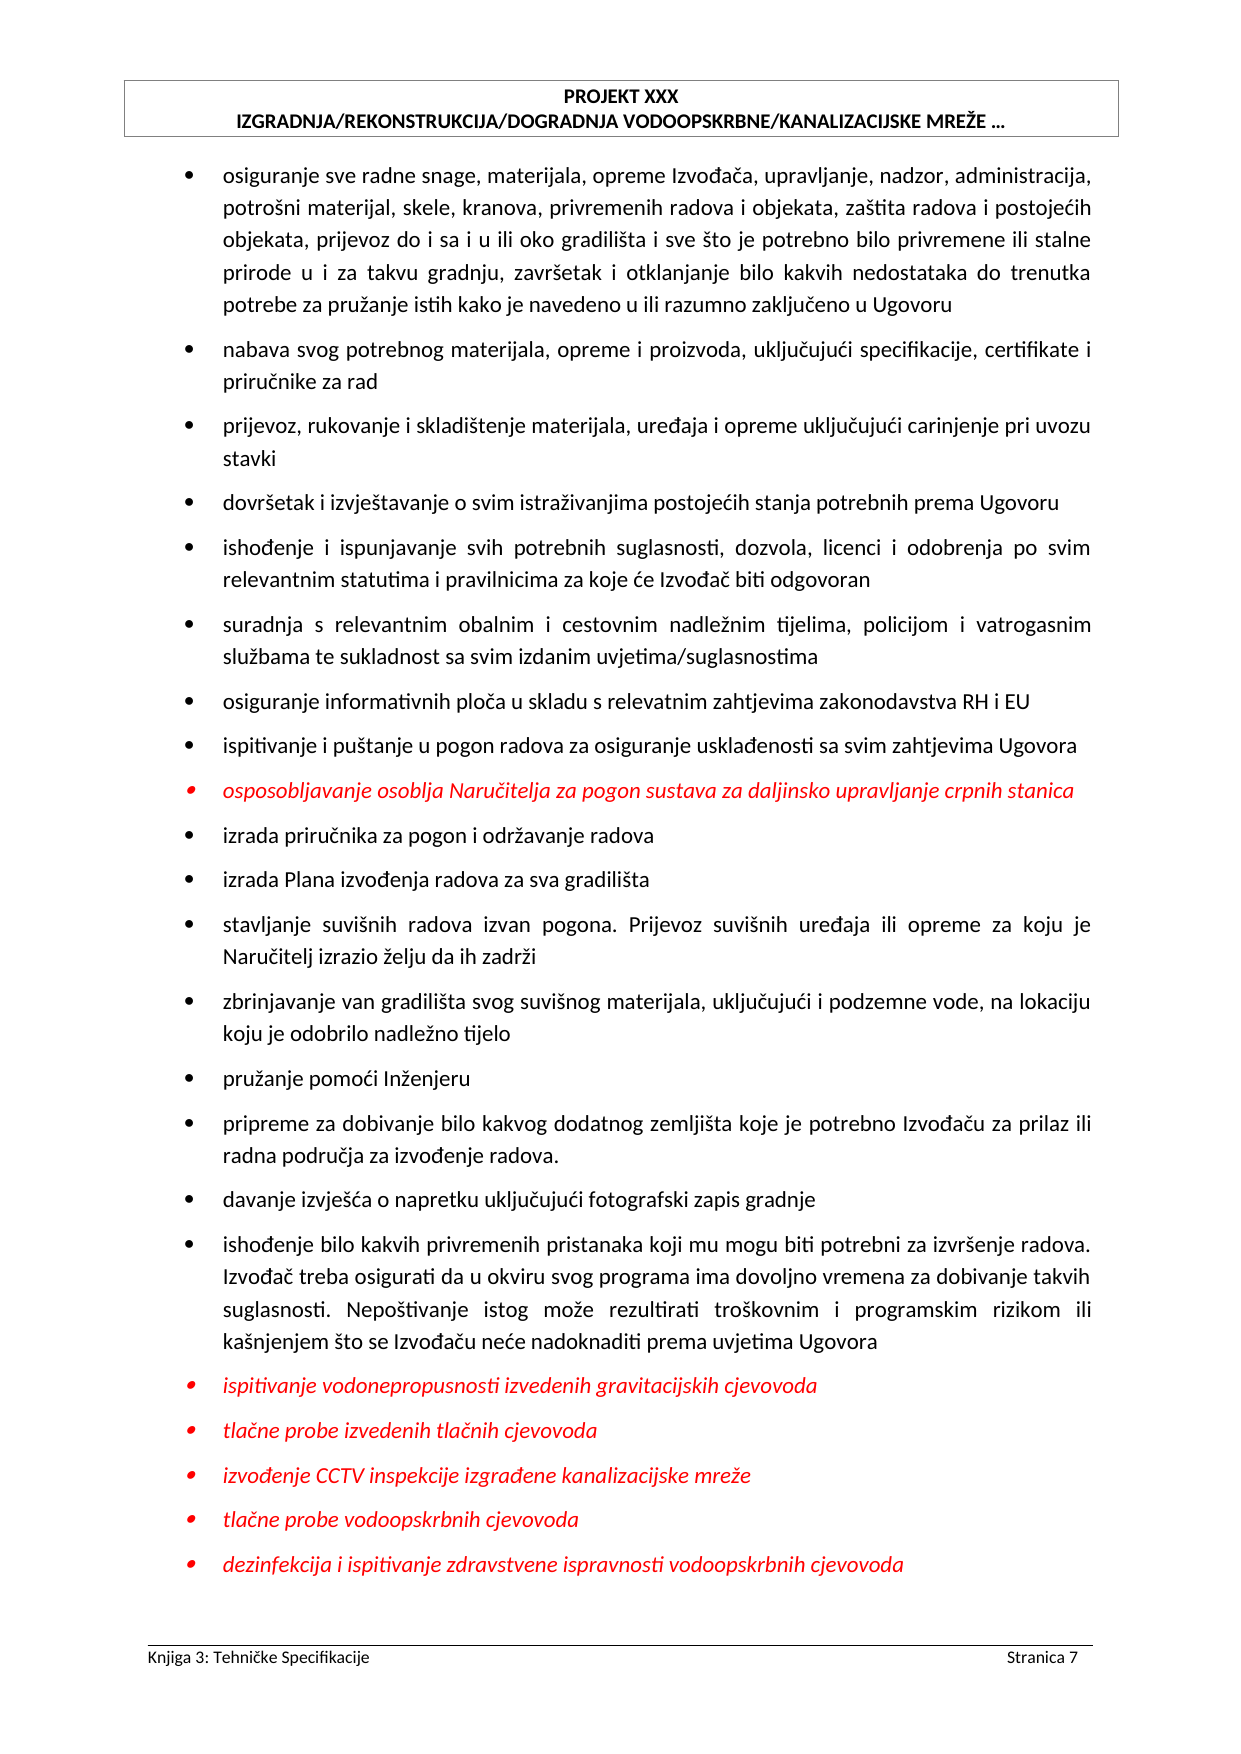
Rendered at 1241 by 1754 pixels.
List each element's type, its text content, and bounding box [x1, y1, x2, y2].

list pripreme za dobivanje bilo kakvog dodatnog zemljišta koje je potrebno Izvođaču za prilaz ili radna područja za izvođenje radova. [185, 1109, 1093, 1169]
list izrada priručnika za pogon i održavanje radova [185, 821, 1093, 849]
list tlačne probe izvedenih tlačnih cjevovoda [185, 1416, 1093, 1444]
list osiguranje sve radne snage, materijala, opreme Izvođača, upravljanje, nadzor, administracija, potrošni materijal, skele, kranova, privremenih radova i objekata, zaštita radova i postojećih objekata, prijevoz do i sa i u ili oko gradilišta i sve što je potrebno bilo privremene ili stalne prirode u i za takvu gradnju, završetak i otklanjanje bilo kakvih nedostataka do trenutka potrebe za pružanje istih kako je navedeno u ili razumno zaključeno u Ugovoru [185, 161, 1093, 318]
list suradnja s relevantnim obalnim i cestovnim nadležnim tijelima, policijom i vatrogasnim službama te sukladnost sa svim izdanim uvjetima/suglasnostima [185, 610, 1093, 670]
list izvođenje CCTV inspekcije izgrađene kanalizacijske mreže [185, 1461, 1093, 1489]
list ishođenje i ispunjavanje svih potrebnih suglasnosti, dozvola, licenci i odobrenja po svim relevantnim statutima i pravilnicima za koje će Izvođač biti odgovoran [185, 533, 1093, 593]
list dovršetak i izvještavanje o svim istraživanjima postojećih stanja potrebnih prema Ugovoru [185, 488, 1093, 516]
list stavljanje suvišnih radova izvan pogona. Prijevoz suvišnih uređaja ili opreme za koju je Naručitelj izrazio želju da ih zadrži [185, 910, 1093, 971]
list davanje izvješća o napretku uključujući fotografski zapis gradnje [185, 1186, 1093, 1214]
list pružanje pomoći Inženjeru [185, 1064, 1093, 1092]
list ispitivanje i puštanje u pogon radova za osiguranje usklađenosti sa svim zahtjevima Ugovora [185, 732, 1093, 759]
list osiguranje informativnih ploča u skladu s relevatnim zahtjevima zakonodavstva RH i EU [185, 687, 1093, 715]
list nabava svog potrebnog materijala, opreme i proizvoda, uključujući specifikacije, certifikate i priručnike za rad [185, 335, 1093, 395]
list osposobljavanje osoblja Naručitelja za pogon sustava za daljinsko upravljanje crpnih stanica [185, 776, 1093, 804]
list ishođenje bilo kakvih privremenih pristanaka koji mu mogu biti potrebni za izvršenje radova. Izvođač treba osigurati da u okviru svog programa ima dovoljno vremena za dobivanje takvih suglasnosti. Nepoštivanje istog može rezultirati troškovnim i programskim rizikom ili kašnjenjem što se Izvođaču neće nadoknaditi prema uvjetima Ugovora [185, 1230, 1093, 1355]
list zbrinjavanje van gradilišta svog suvišnog materijala, uključujući i podzemne vode, na lokaciju koju je odobrilo nadležno tijelo [185, 987, 1093, 1047]
list ispitivanje vodonepropusnosti izvedenih gravitacijskih cjevovoda [185, 1372, 1093, 1399]
list tlačne probe vodoopskrbnih cjevovoda [185, 1506, 1093, 1534]
list izrada Plana izvođenja radova za sva gradilišta [185, 866, 1093, 894]
list prijevoz, rukovanje i skladištenje materijala, uređaja i opreme uključujući carinjenje pri uvozu stavki [185, 412, 1093, 472]
list dezinfekcija i ispitivanje zdravstvene ispravnosti vodoopskrbnih cjevovoda [185, 1550, 1093, 1578]
